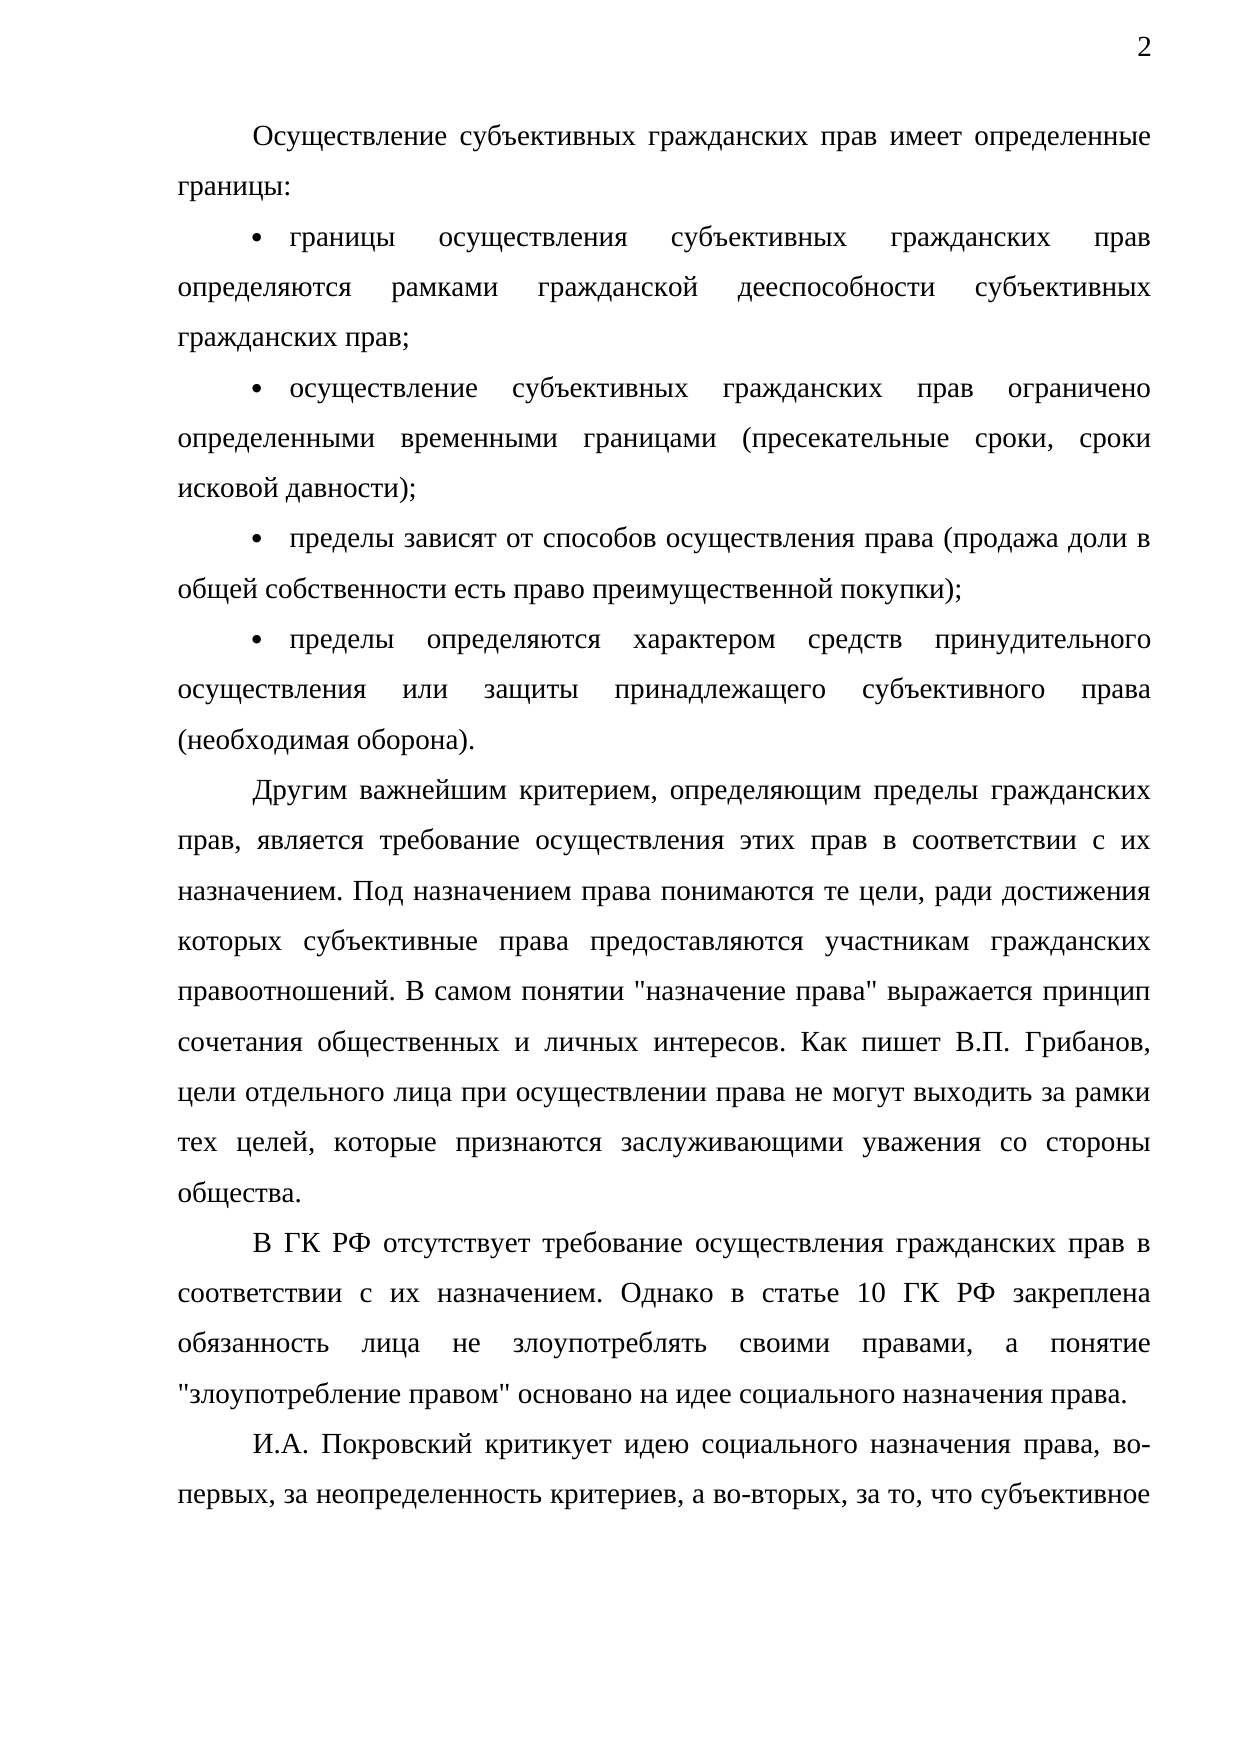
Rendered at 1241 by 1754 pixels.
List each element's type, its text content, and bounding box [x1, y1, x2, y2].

text пределы определяются характером средств принудительного осуществления или защиты принадлежащего субъективного права (необходимая оборона). [177, 621, 1152, 755]
text В ГК РФ отсутствует требование осуществления гражданских прав в соответствии с их назначением. Однако в статье 10 ГК РФ закреплена обязанность лица не злоупотреблять своими правами, а понятие "злоупотребление правом" основано на идее социального назначения права. [177, 1225, 1152, 1409]
text пределы зависят от способов осуществления права (продажа доли в общей собственности есть право преимущественной покупки); [177, 521, 1152, 604]
text границы осуществления субъективных гражданских прав определяются рамками гражданской дееспособности субъективных гражданских прав; [177, 219, 1152, 353]
text осуществление субъективных гражданских прав ограничено определенными временными границами (пресекательные сроки, сроки исковой давности); [177, 370, 1152, 504]
text Осуществление субъективных гражданских прав имеет определенные границы: [177, 118, 1152, 202]
text Другим важнейшим критерием, определяющим пределы гражданских прав, является требование осуществления этих прав в соответствии с их назначением. Под назначением права понимаются те цели, ради достижения которых субъективные права предоставляются участникам гражданских правоотношений. В самом понятии "назначение права" выражается принцип сочетания общественных и личных интересов. Как пишет В.П. Грибанов, цели отдельного лица при осуществлении права не могут выходить за рамки тех целей, которые признаются заслуживающими уважения со стороны общества. [177, 772, 1152, 1208]
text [177, 1426, 1152, 1510]
